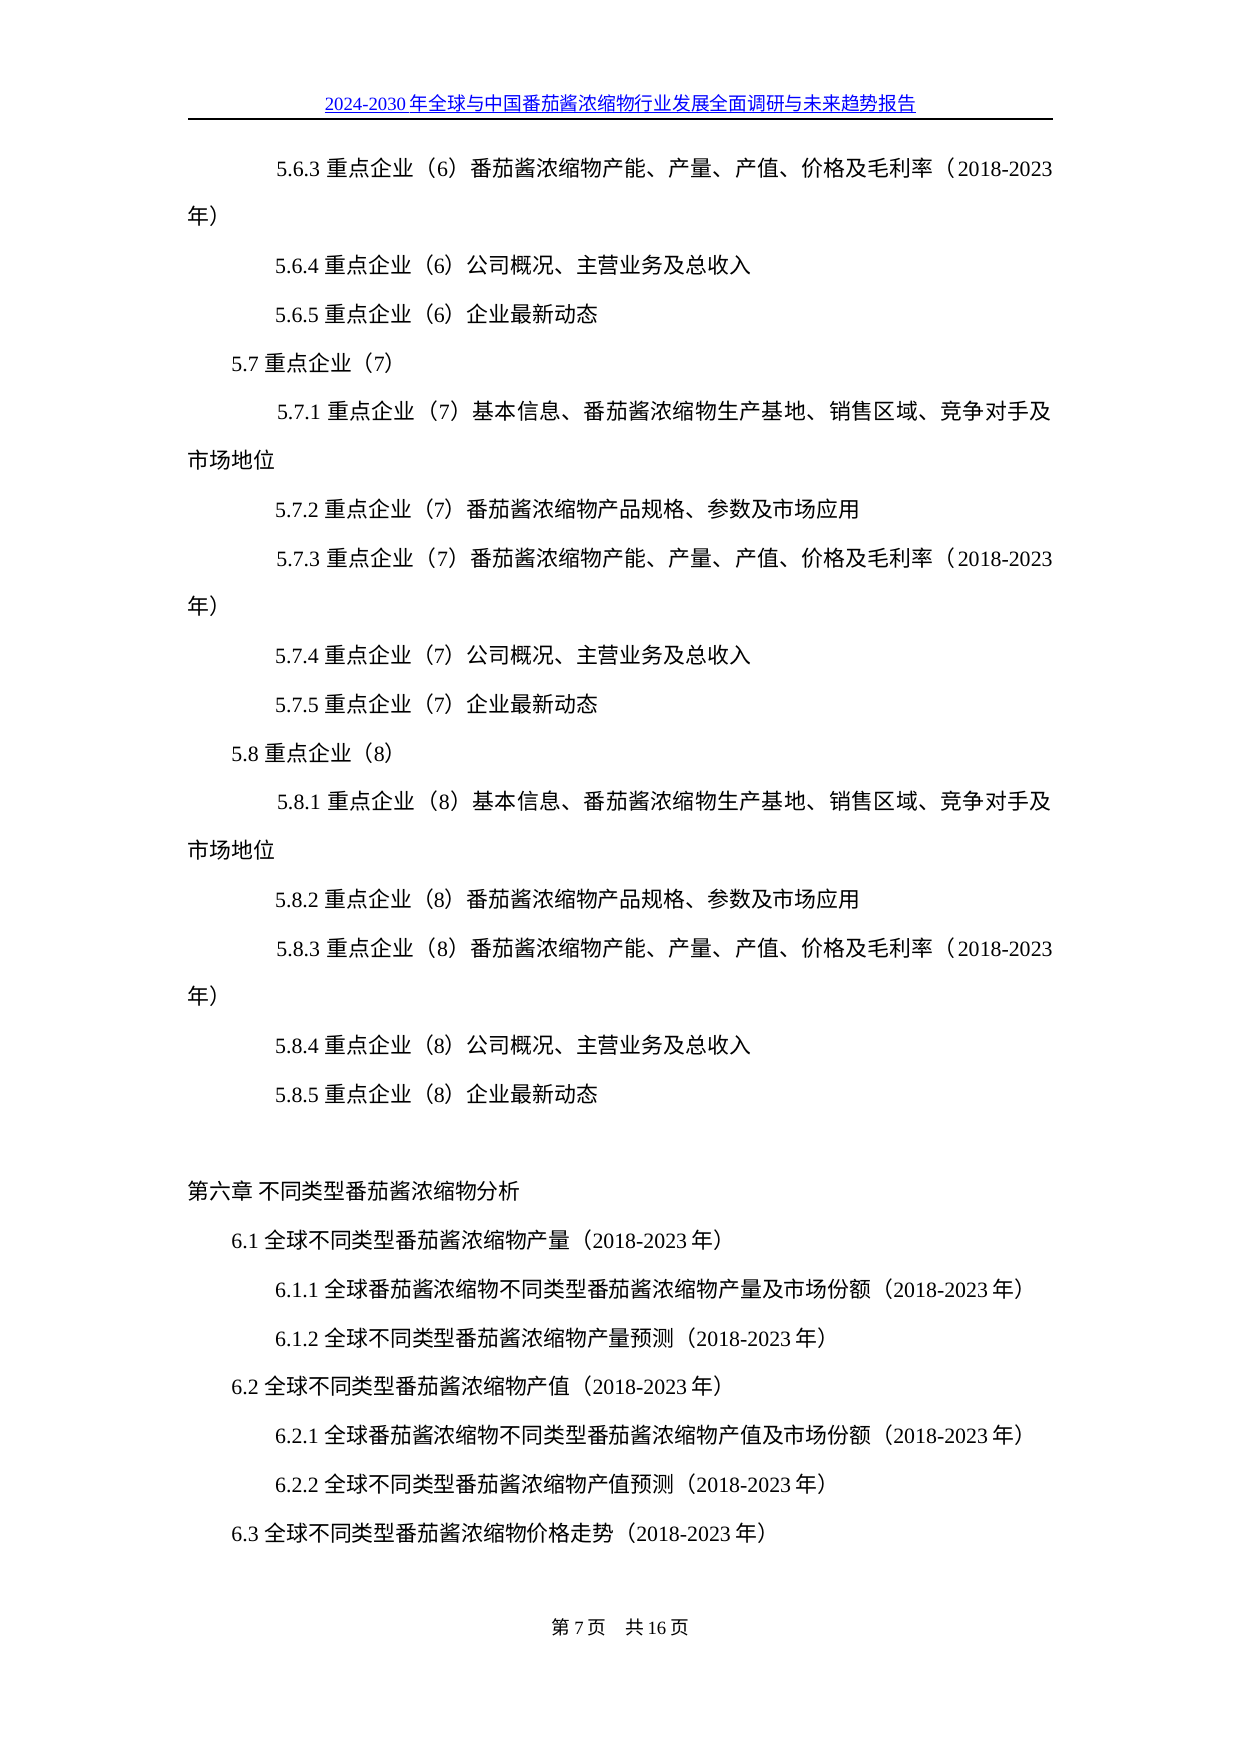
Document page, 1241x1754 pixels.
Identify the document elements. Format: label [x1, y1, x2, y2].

text [187, 150, 1053, 1548]
